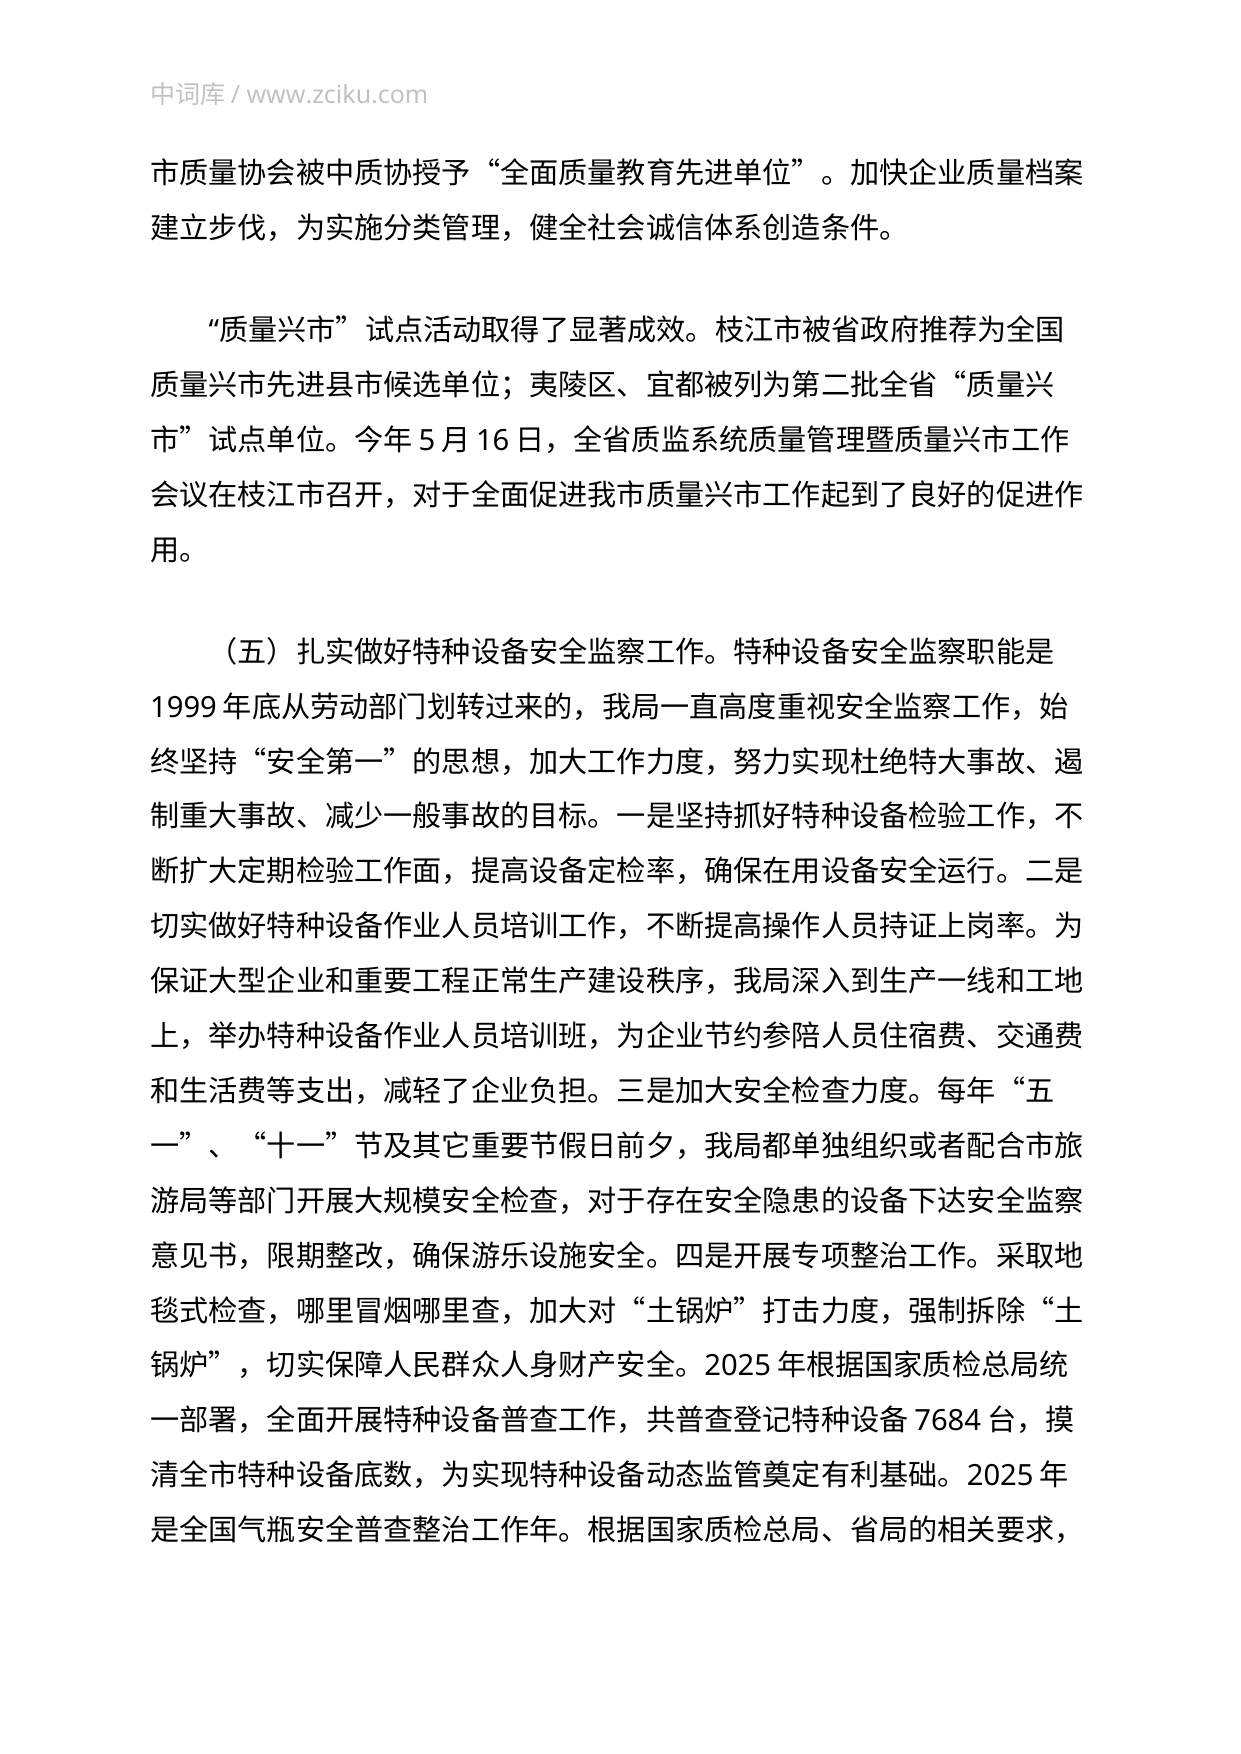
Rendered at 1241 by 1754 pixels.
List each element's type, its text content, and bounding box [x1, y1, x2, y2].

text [150, 628, 1090, 1549]
text “质量兴市”试点活动取得了显著成效。枝江市被省政府推荐为全国质量兴市先进县市候选单位；夷陵区、宜都被列为第二批全省“质量兴市”试点单位。今年5月16日，全省质监系统质量管理暨质量兴市工作会议在枝江市召开，对于全面促进我市质量兴市工作起到了良好的促进作用。 [150, 307, 1090, 569]
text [150, 150, 1090, 247]
